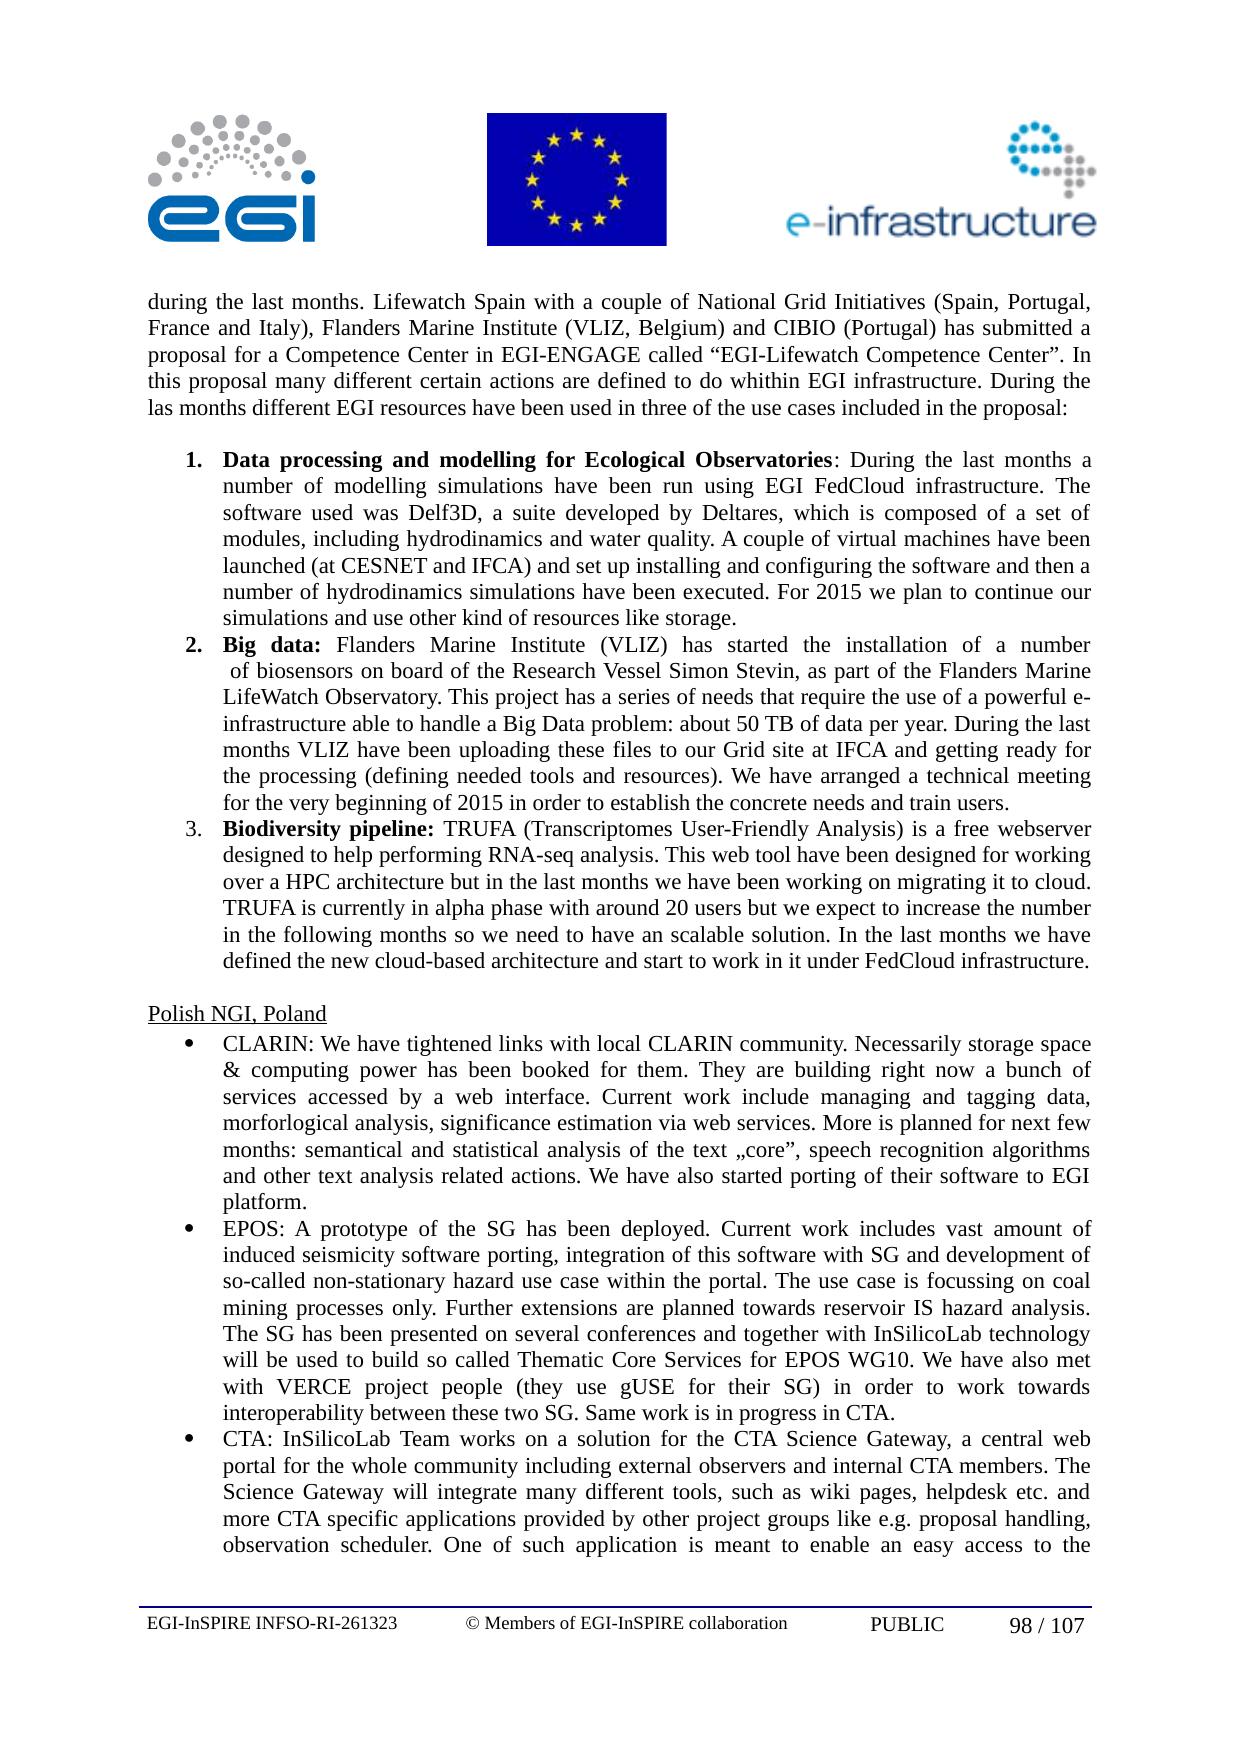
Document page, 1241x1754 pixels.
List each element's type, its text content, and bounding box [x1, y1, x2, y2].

picture [487, 113, 667, 246]
list EPOS: A prototype of the SG has been deployed. Current work includes vast amount of induced seismicity software porting, integration of this software with SG and development of so-called non-stationary hazard use case within the portal. The use case is focussing on coal mining processes only. Further extensions are planned towards reservoir IS hazard analysis. The SG has been presented on several conferences and together with InSilicoLab technology will be used to build so called Thematic Core Services for EPOS WG10. We have also met with VERCE project people (they use gUSE for their SG) in order to work towards interoperability between these two SG. Same work is in progress in CTA. [185, 1215, 1092, 1426]
list Data processing and modelling for Ecological Observatories: During the last months a number of modelling simulations have been run using EGI FedCloud infrastructure. The software used was Delf3D, a suite developed by Deltares, which is composed of a set of modules, including hydrodinamics and water quality. A couple of virtual machines have been launched (at CESNET and IFCA) and set up installing and configuring the software and then a number of hydrodinamics simulations have been executed. For 2015 we plan to continue our simulations and use other kind of resources like storage. [185, 446, 1092, 631]
list Big data: Flanders Marine Institute (VLIZ) has started the installation of a number of biosensors on board of the Research Vessel Simon Stevin, as part of the Flanders Marine LifeWatch Observatory. This project has a series of needs that require the use of a powerful e-infrastructure able to handle a Big Data problem: about 50 TB of data per year. During the last months VLIZ have been uploading these files to our Grid site at IFCA and getting ready for the processing (defining needed tools and resources). We have arranged a technical meeting for the very beginning of 2015 in order to establish the concrete needs and train users. [185, 631, 1092, 815]
picture [779, 113, 1105, 246]
list CLARIN: We have tightened links with local CLARIN community. Necessarily storage space & computing power has been booked for them. They are building right now a bunch of services accessed by a web interface. Current work include managing and tagging data, morforlogical analysis, significance estimation via web services. More is planned for next few months: semantical and statistical analysis of the text „core”, speech recognition algorithms and other text analysis related actions. We have also started porting of their software to EGI platform. [185, 1030, 1092, 1215]
list Biodiversity pipeline: TRUFA (Transcriptomes User-Friendly Analysis) is a free webserver designed to help performing RNA-seq analysis. This web tool have been designed for working over a HPC architecture but in the last months we have been working on migrating it to cloud. TRUFA is currently in alpha phase with around 20 users but we expect to increase the number in the following months so we need to have an scalable solution. In the last months we have defined the new cloud-based architecture and start to work in it under FedCloud infrastructure. [185, 815, 1092, 973]
text Polish NGI, Poland [148, 1000, 1092, 1026]
picture [146, 113, 317, 244]
